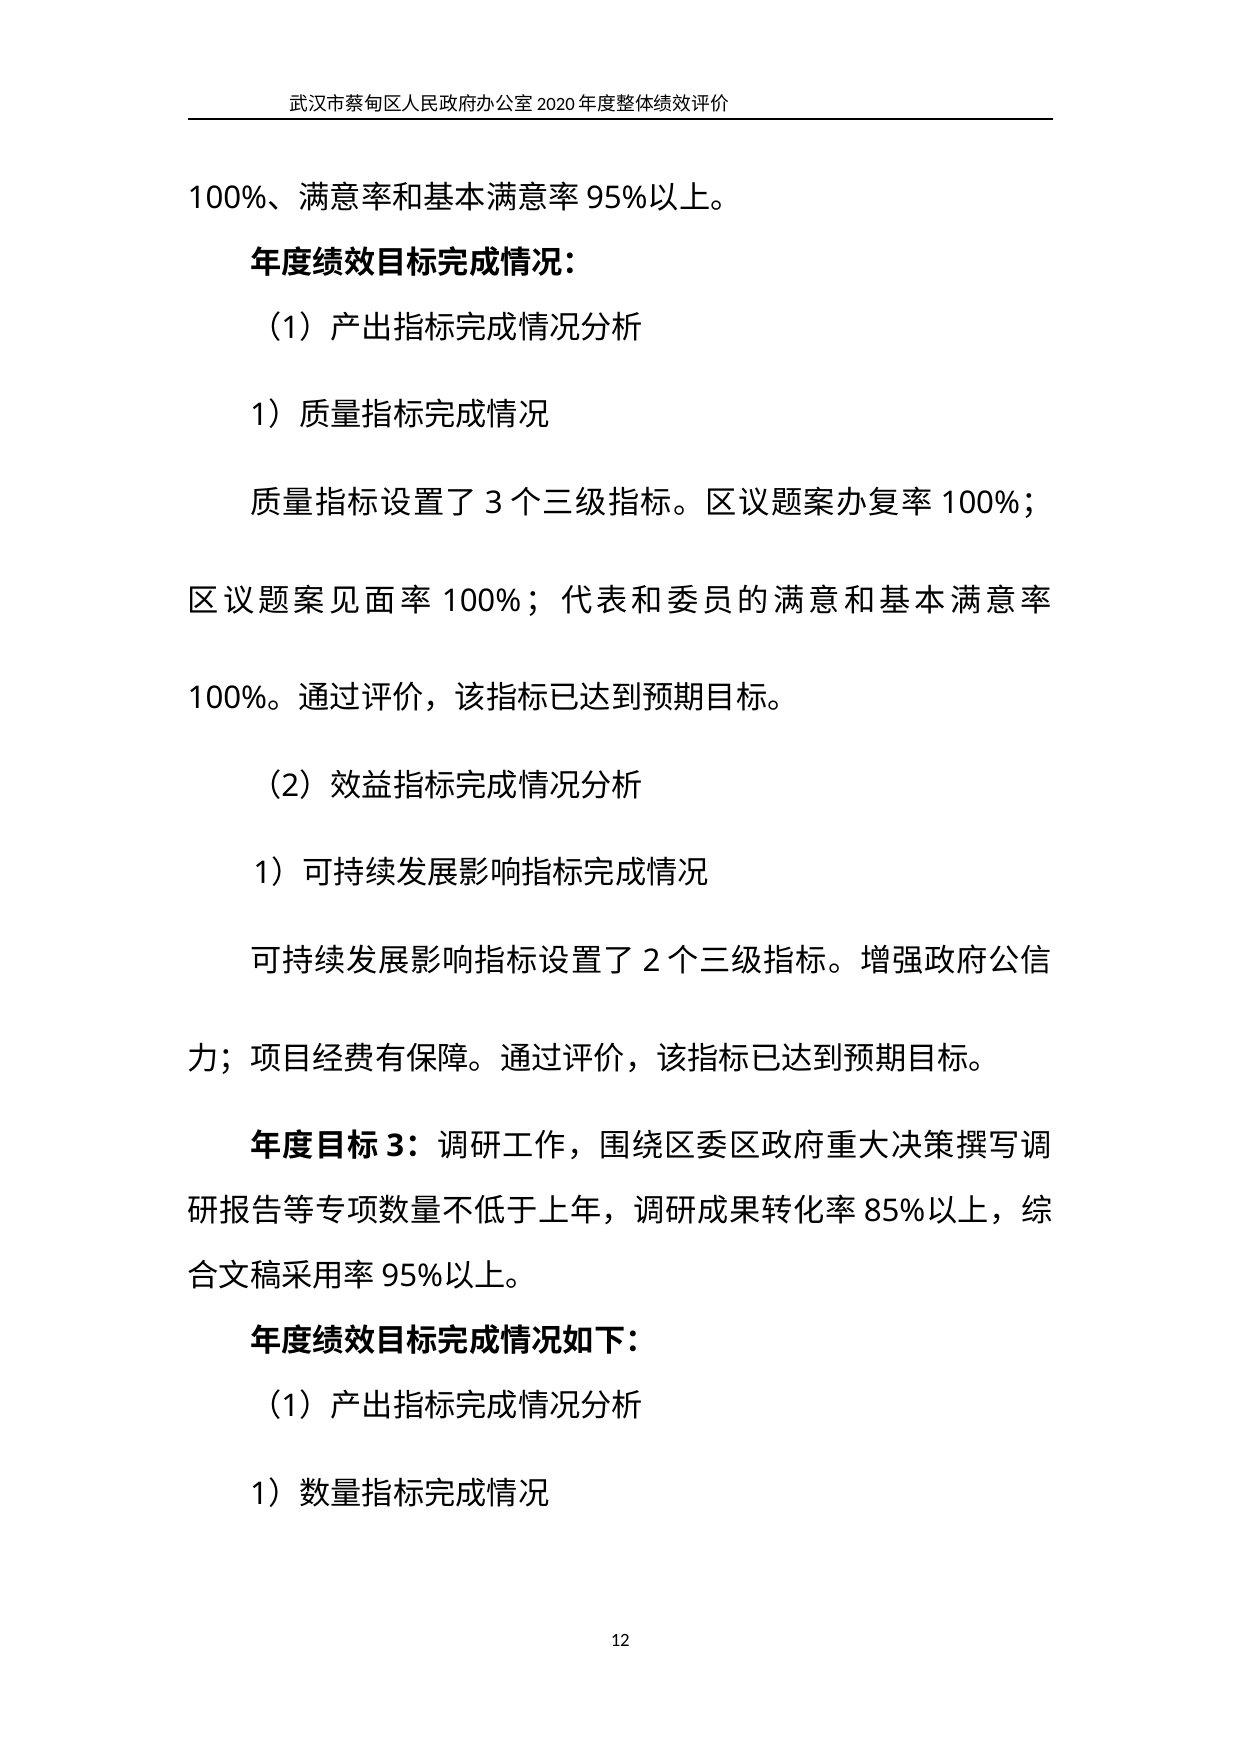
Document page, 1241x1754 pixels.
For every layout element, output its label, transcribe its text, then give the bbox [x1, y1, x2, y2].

list 1）可持续发展影响指标完成情况 [253, 838, 1053, 903]
text 年度绩效目标完成情况： [187, 227, 1053, 292]
text 1）质量指标完成情况 [187, 380, 1053, 445]
text 年度目标3：调研工作，围绕区委区政府重大决策撰写调研报告等专项数量不低于上年，调研成果转化率85%以上，综合文稿采用率95%以上。 [187, 1111, 1053, 1306]
text （1）产出指标完成情况分析 [187, 292, 1053, 357]
list 效益指标完成情况分析 [187, 750, 1053, 815]
text 可持续发展影响指标设置了2个三级指标。增强政府公信力；项目经费有保障。通过评价，该指标已达到预期目标。 [187, 926, 1053, 1088]
text 1）数量指标完成情况 [187, 1458, 1053, 1523]
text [187, 162, 1053, 227]
text 质量指标设置了3个三级指标。区议题案办复率100%；区议题案见面率100%；代表和委员的满意和基本满意率100%。通过评价，该指标已达到预期目标。 [187, 467, 1053, 727]
text （1）产出指标完成情况分析 [187, 1371, 1053, 1436]
text 年度绩效目标完成情况如下： [187, 1306, 1053, 1371]
